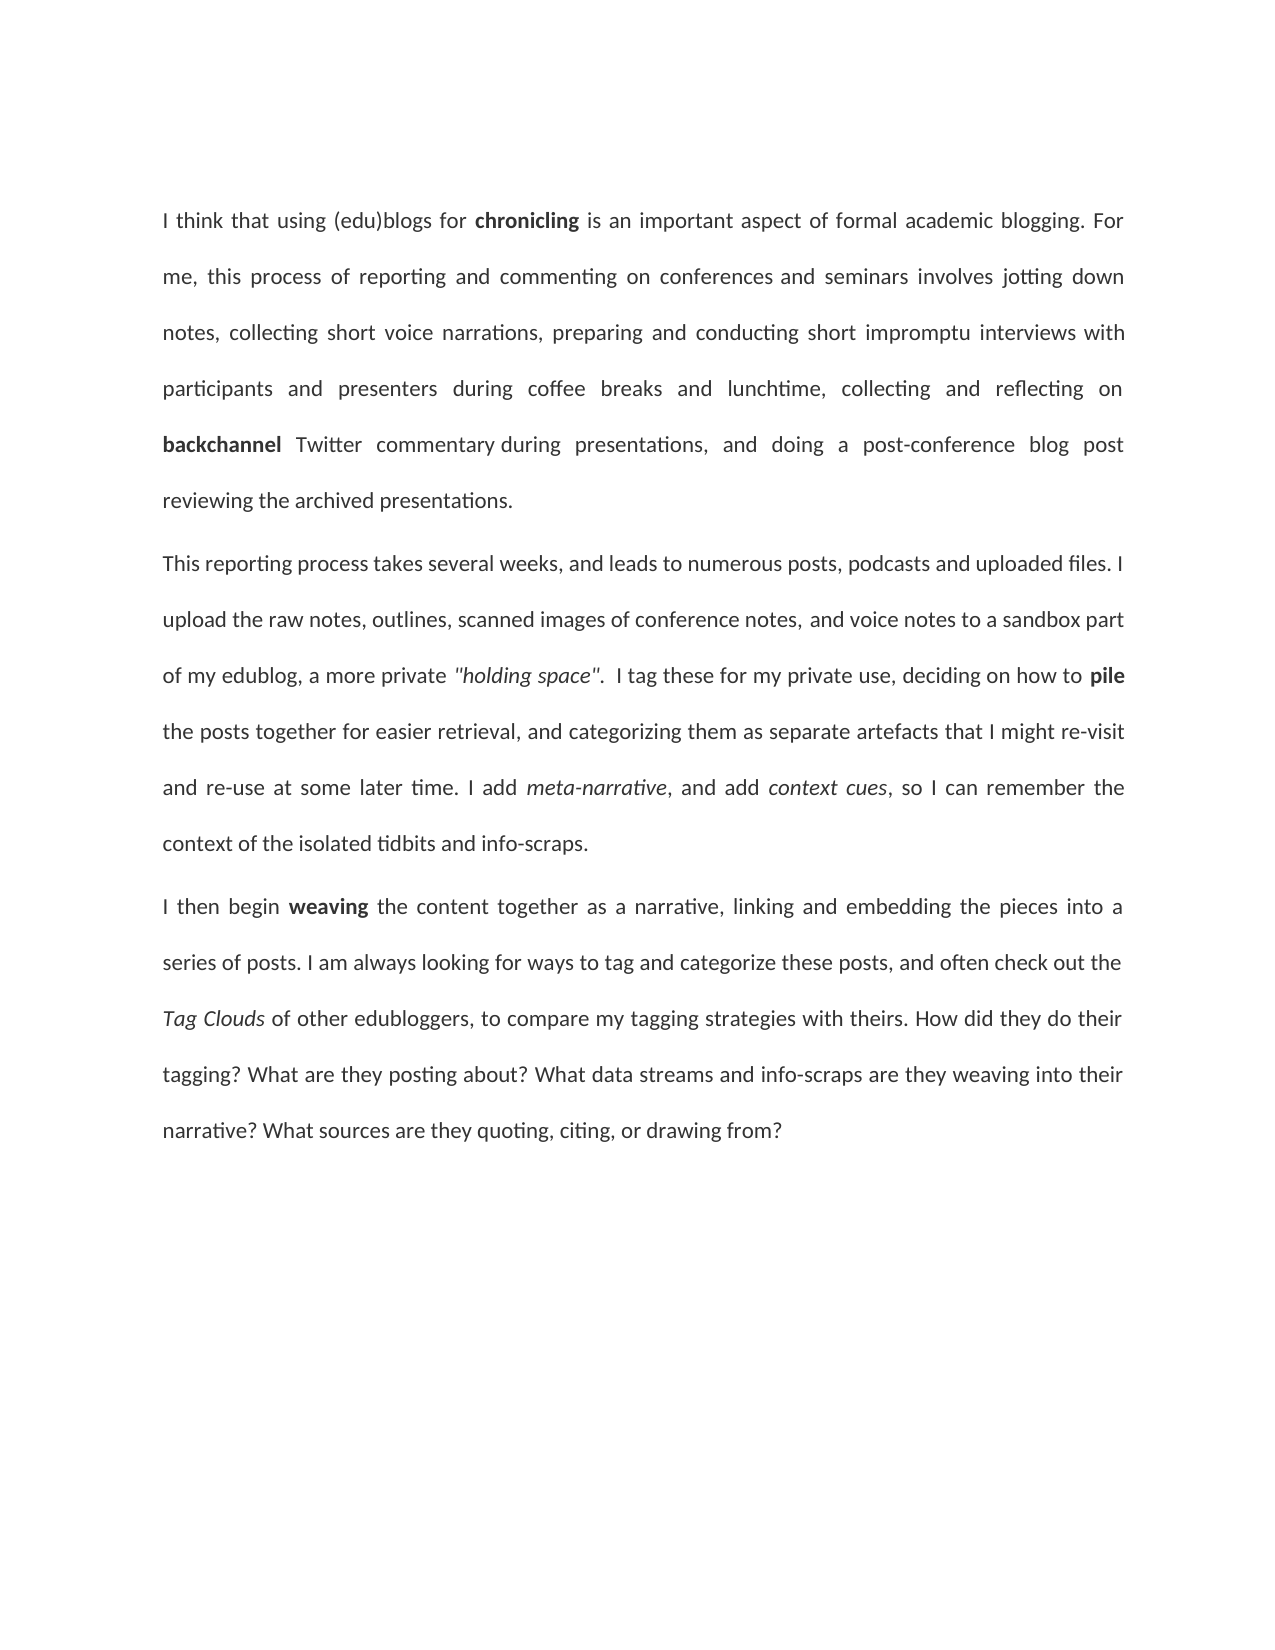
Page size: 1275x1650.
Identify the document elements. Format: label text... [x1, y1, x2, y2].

text I think that using (edu)blogs for chronicling is an important aspect of formal academic blogging. For me, this process of reporting and commenting on conferences and seminars involves jotting down notes, collecting short voice narrations, preparing and conducting short impromptu interviews with participants and presenters during coffee breaks and lunchtime, collecting and reflecting on backchannel Twitter commentary during presentations, and doing a post-conference blog post reviewing the archived presentations. [162, 206, 1125, 514]
text I then begin weaving the content together as a narrative, linking and embedding the pieces into a series of posts. I am always looking for ways to tag and categorize these posts, and often check out the Tag Clouds of other edubloggers, to compare my tagging strategies with theirs. How did they do their tagging? What are they posting about? What data streams and info-scraps are they weaving into their narrative? What sources are they quoting, citing, or drawing from? [162, 892, 1125, 1144]
text This reporting process takes several weeks, and leads to numerous posts, podcasts and uploaded files. I upload the raw notes, outlines, scanned images of conference notes, and voice notes to a sandbox part of my edublog, a more private "holding space". I tag these for my private use, deciding on how to pile the posts together for easier retrieval, and categorizing them as separate artefacts that I might re-visit and re-use at some later time. I add meta-narrative, and add context cues, so I can remember the context of the isolated tidbits and info-scraps. [162, 549, 1125, 857]
